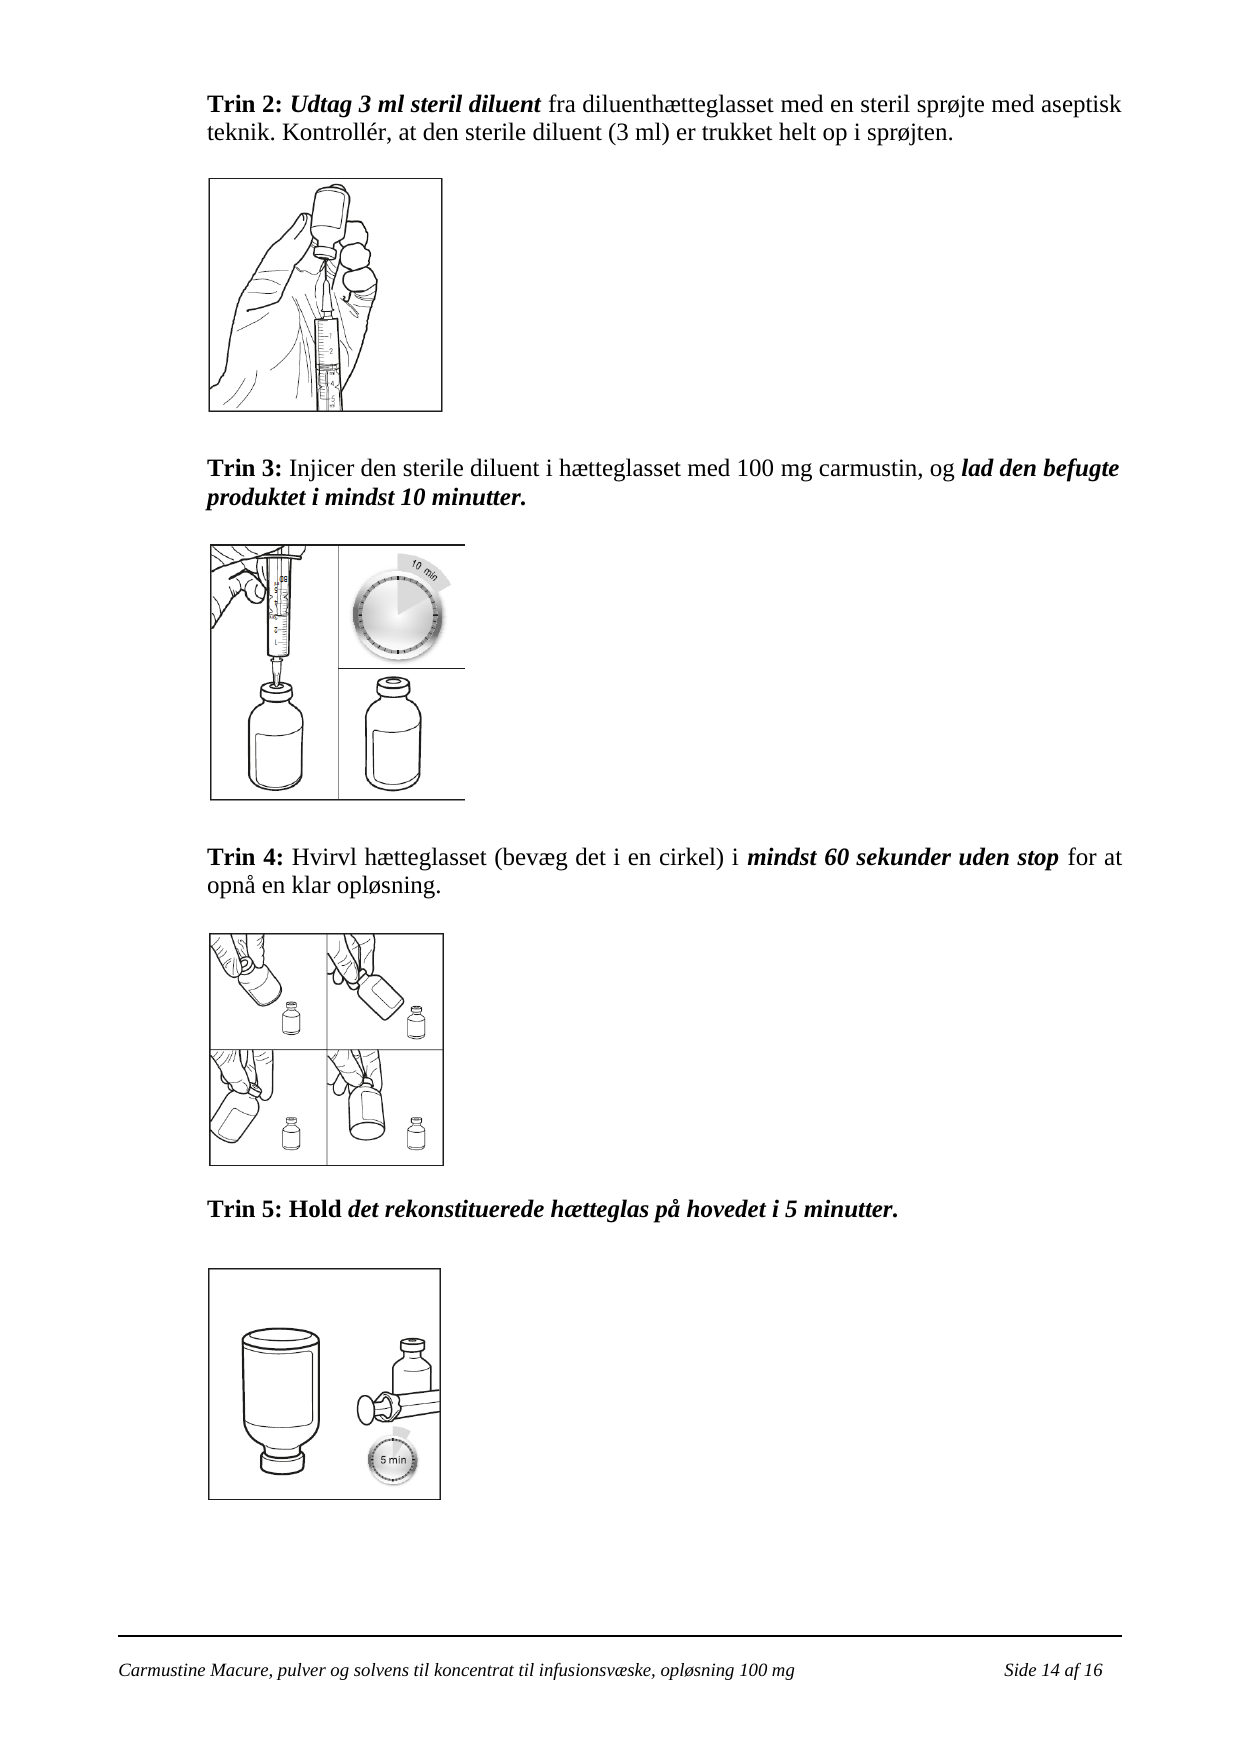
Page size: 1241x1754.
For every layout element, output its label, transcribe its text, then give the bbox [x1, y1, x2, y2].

picture [206, 928, 445, 1166]
text Trin 2: Udtag 3 ml steril diluent fra diluenthætteglasset med en steril sprøjte med aseptisk teknik. Kontrollér, at den sterile diluent (3 ml) er trukket helt op i sprøjten. [207, 89, 1122, 146]
picture [206, 539, 465, 801]
text Trin 4: Hvirvl hætteglasset (bevæg det i en cirkel) i mindst 60 sekunder uden stop for at opnå en klar opløsning. [207, 842, 1122, 899]
text Trin 5: Hold det rekonstituerede hætteglas på hovedet i 5 minutter. [118, 1194, 1122, 1223]
picture [206, 1264, 442, 1502]
picture [206, 175, 445, 413]
text Trin 3: Injicer den sterile diluent i hætteglasset med 100 mg carmustin, og lad den befugte produktet i mindst 10 minutter. [207, 453, 1122, 511]
